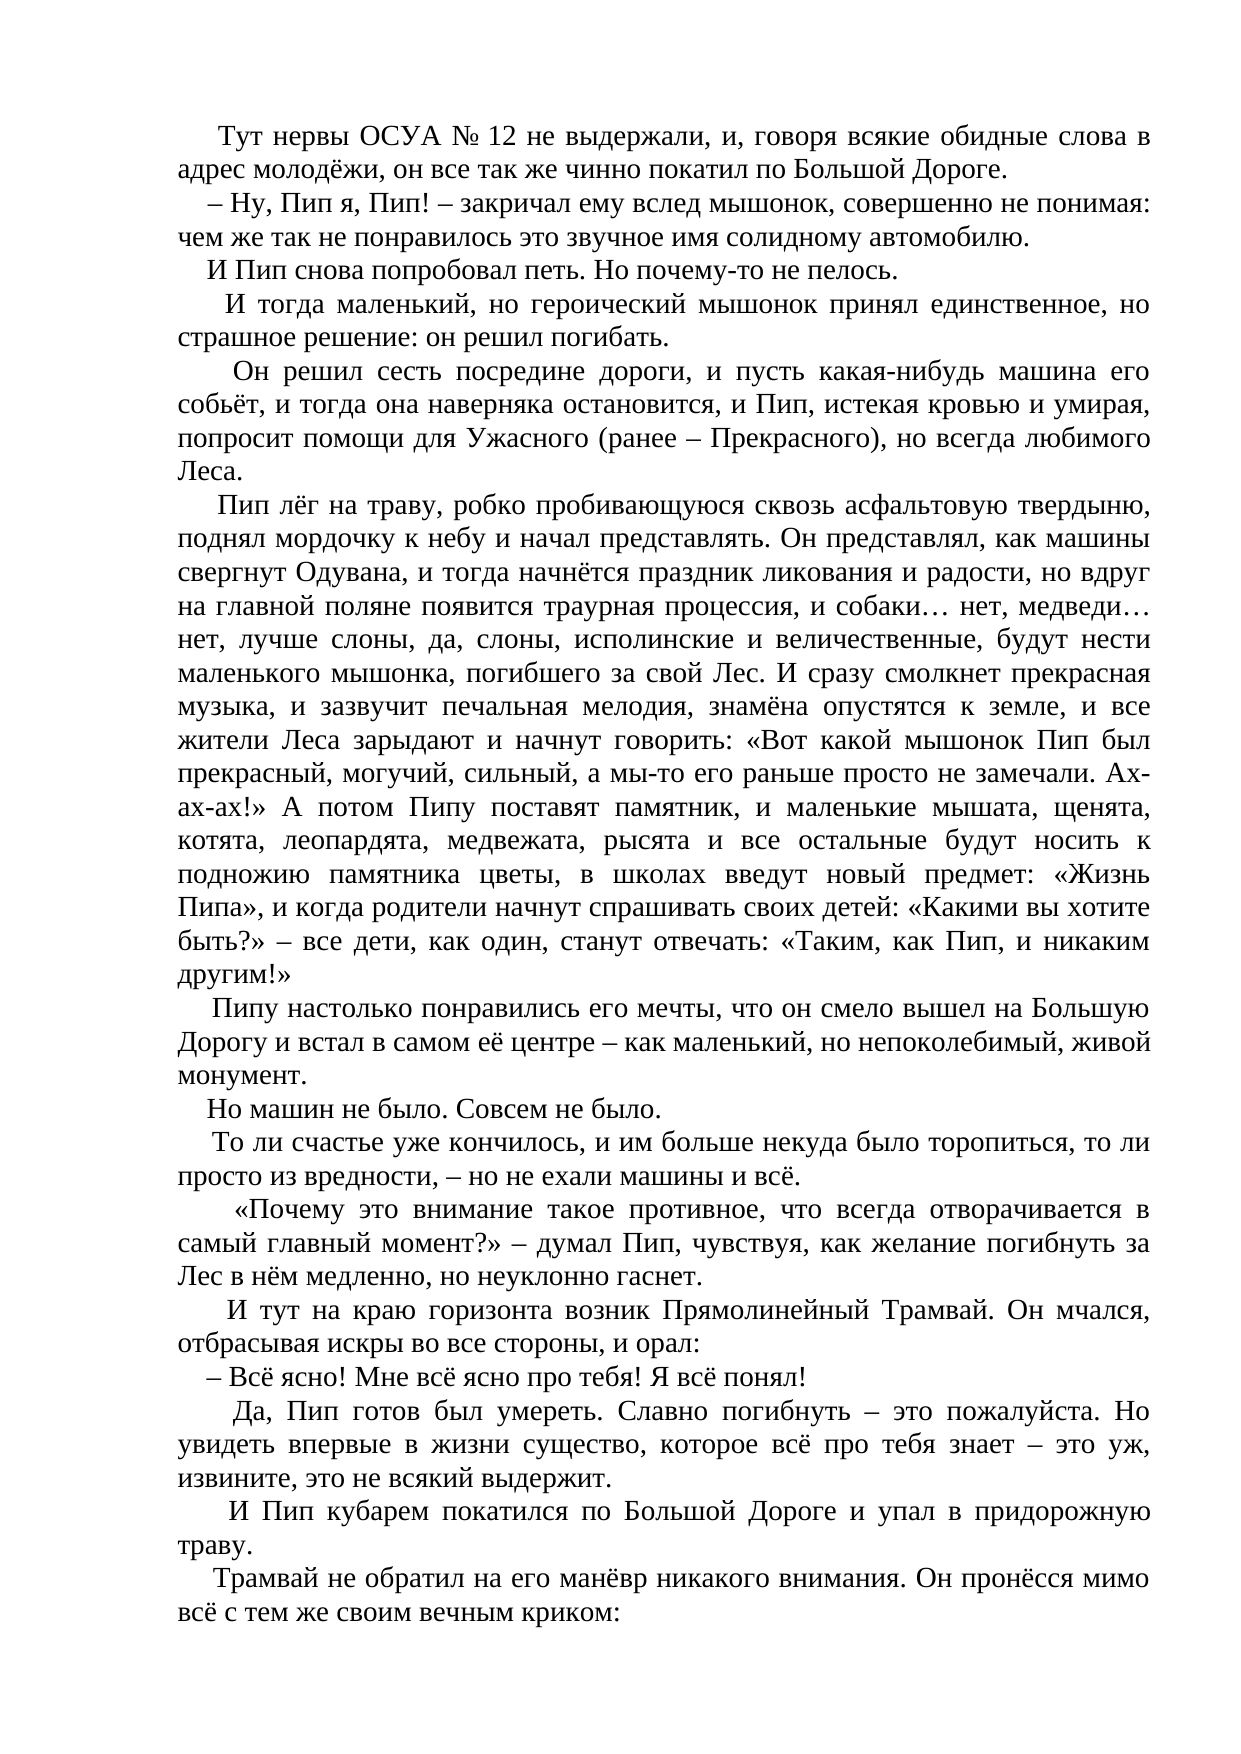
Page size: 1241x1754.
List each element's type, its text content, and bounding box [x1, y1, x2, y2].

text И тогда маленький, но героический мышонок принял единственное, но страшное решение: он решил погибать. [177, 286, 1152, 353]
text То ли счастье уже кончилось, и им больше некуда было торопиться, то ли просто из вредности, – но не ехали машины и всё. [177, 1124, 1152, 1191]
text Тут нервы ОСУА № 12 не выдержали, и, говоря всякие обидные слова в адрес молодёжи, он все так же чинно покатил по Большой Дороге. [177, 118, 1152, 185]
text – Всё ясно! Мне всё ясно про тебя! Я всё понял! [177, 1359, 1152, 1393]
text «Почему это внимание такое противное, что всегда отворачивается в самый главный момент?» – думал Пип, чувствуя, как желание погибнуть за Лес в нём медленно, но неуклонно гаснет. [177, 1191, 1152, 1292]
text И тут на краю горизонта возник Прямолинейный Трамвай. Он мчался, отбрасывая искры во все стороны, и орал: [177, 1292, 1152, 1359]
text Трамвай не обратил на его манёвр никакого внимания. Он пронёсся мимо всё с тем же своим вечным криком: [177, 1560, 1152, 1627]
text Пипу настолько понравились его мечты, что он смело вышел на Большую Дорогу и встал в самом её центре – как маленький, но непоколебимый, живой монумент. [177, 990, 1152, 1091]
text Да, Пип готов был умереть. Славно погибнуть – это пожалуйста. Но увидеть впервые в жизни существо, которое всё про тебя знает – это уж, извините, это не всякий выдержит. [177, 1393, 1152, 1493]
text Но машин не было. Совсем не было. [177, 1091, 1152, 1124]
text Пип лёг на траву, робко пробивающуюся сквозь асфальтовую твердыню, поднял мордочку к небу и начал представлять. Он представлял, как машины свергнут Одувана, и тогда начнётся праздник ликования и радости, но вдруг на главной поляне появится траурная процессия, и собаки… нет, медведи… нет, лучше слоны, да, слоны, исполинские и величественные, будут нести маленького мышонка, погибшего за свой Лес. И сразу смолкнет прекрасная музыка, и зазвучит печальная мелодия, знамёна опустятся к земле, и все жители Леса зарыдают и начнут говорить: «Вот какой мышонок Пип был прекрасный, могучий, сильный, а мы-то его раньше просто не замечали. Ах-ах-ах!» А потом Пипу поставят памятник, и маленькие мышата, щенята, котята, леопардята, медвежата, рысята и все остальные будут носить к подножию памятника цветы, в школах введут новый предмет: «Жизнь Пипа», и когда родители начнут спрашивать своих детей: «Какими вы хотите быть?» – все дети, как один, станут отвечать: «Таким, как Пип, и никаким другим!» [177, 487, 1152, 990]
text И Пип снова попробовал петь. Но почему-то не пелось. [177, 252, 1152, 286]
text – Ну, Пип я, Пип! – закричал ему вслед мышонок, совершенно не понимая: чем же так не понравилось это звучное имя солидному автомобилю. [177, 185, 1152, 252]
text Он решил сесть посредине дороги, и пусть какая-нибудь машина его собьёт, и тогда она наверняка остановится, и Пип, истекая кровью и умирая, попросит помощи для Ужасного (ранее – Прекрасного), но всегда любимого Леса. [177, 353, 1152, 487]
text И Пип кубарем покатился по Большой Дороге и упал в придорожную траву. [177, 1493, 1152, 1560]
